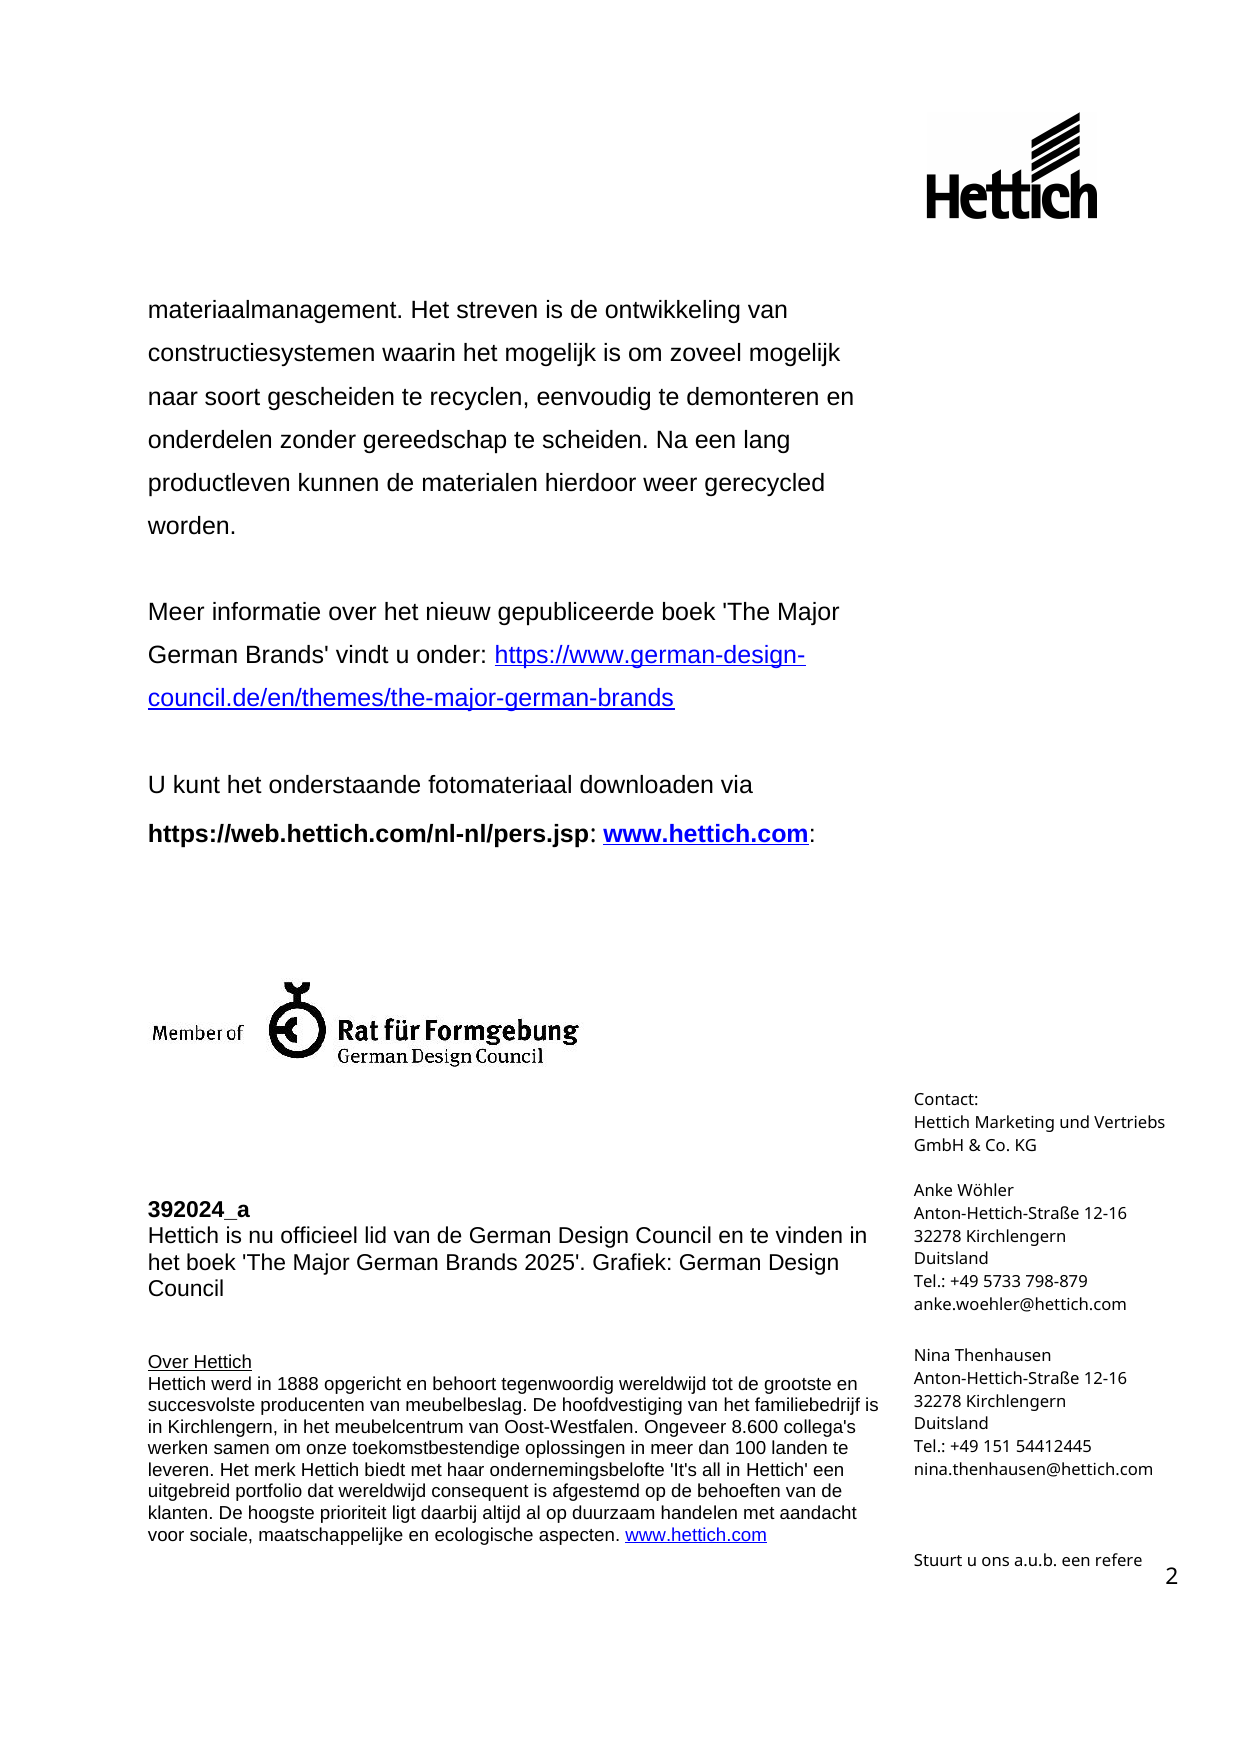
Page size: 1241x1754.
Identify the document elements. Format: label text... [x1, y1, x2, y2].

picture [147, 866, 584, 1182]
subtitle Over Hettich [148, 1351, 886, 1372]
text Hettich werd in 1888 opgericht en behoort tegenwoordig wereldwijd tot de grootste en succesvolste producenten van meubelbeslag. De hoofdvestiging van het familiebedrijf is in Kirchlengern, in het meubelcentrum van Oost-Westfalen. Ongeveer 8.600 collega's werken samen om onze toekomstbestendige oplossingen in meer dan 100 landen te leveren. Het merk Hettich biedt met haar ondernemingsbelofte 'It's all in Hettich' een uitgebreid portfolio dat wereldwijd consequent is afgestemd op de behoeften van de klanten. De hoogste prioriteit ligt daarbij altijd al op duurzaam handelen met aandacht voor sociale, maatschappelijke en ecologische aspecten. www.hettich.com [148, 1372, 886, 1545]
text 392024_a [148, 1196, 886, 1222]
text Hettich is nu officieel lid van de German Design Council en te vinden in het boek 'The Major German Brands 2025'. Grafiek: German Design Council [148, 1222, 886, 1301]
picture [926, 112, 1097, 219]
text U kunt het onderstaande fotomateriaal downloaden via https://web.hettich.com/nl-nl/pers.jsp: www.hettich.com: [148, 770, 886, 849]
